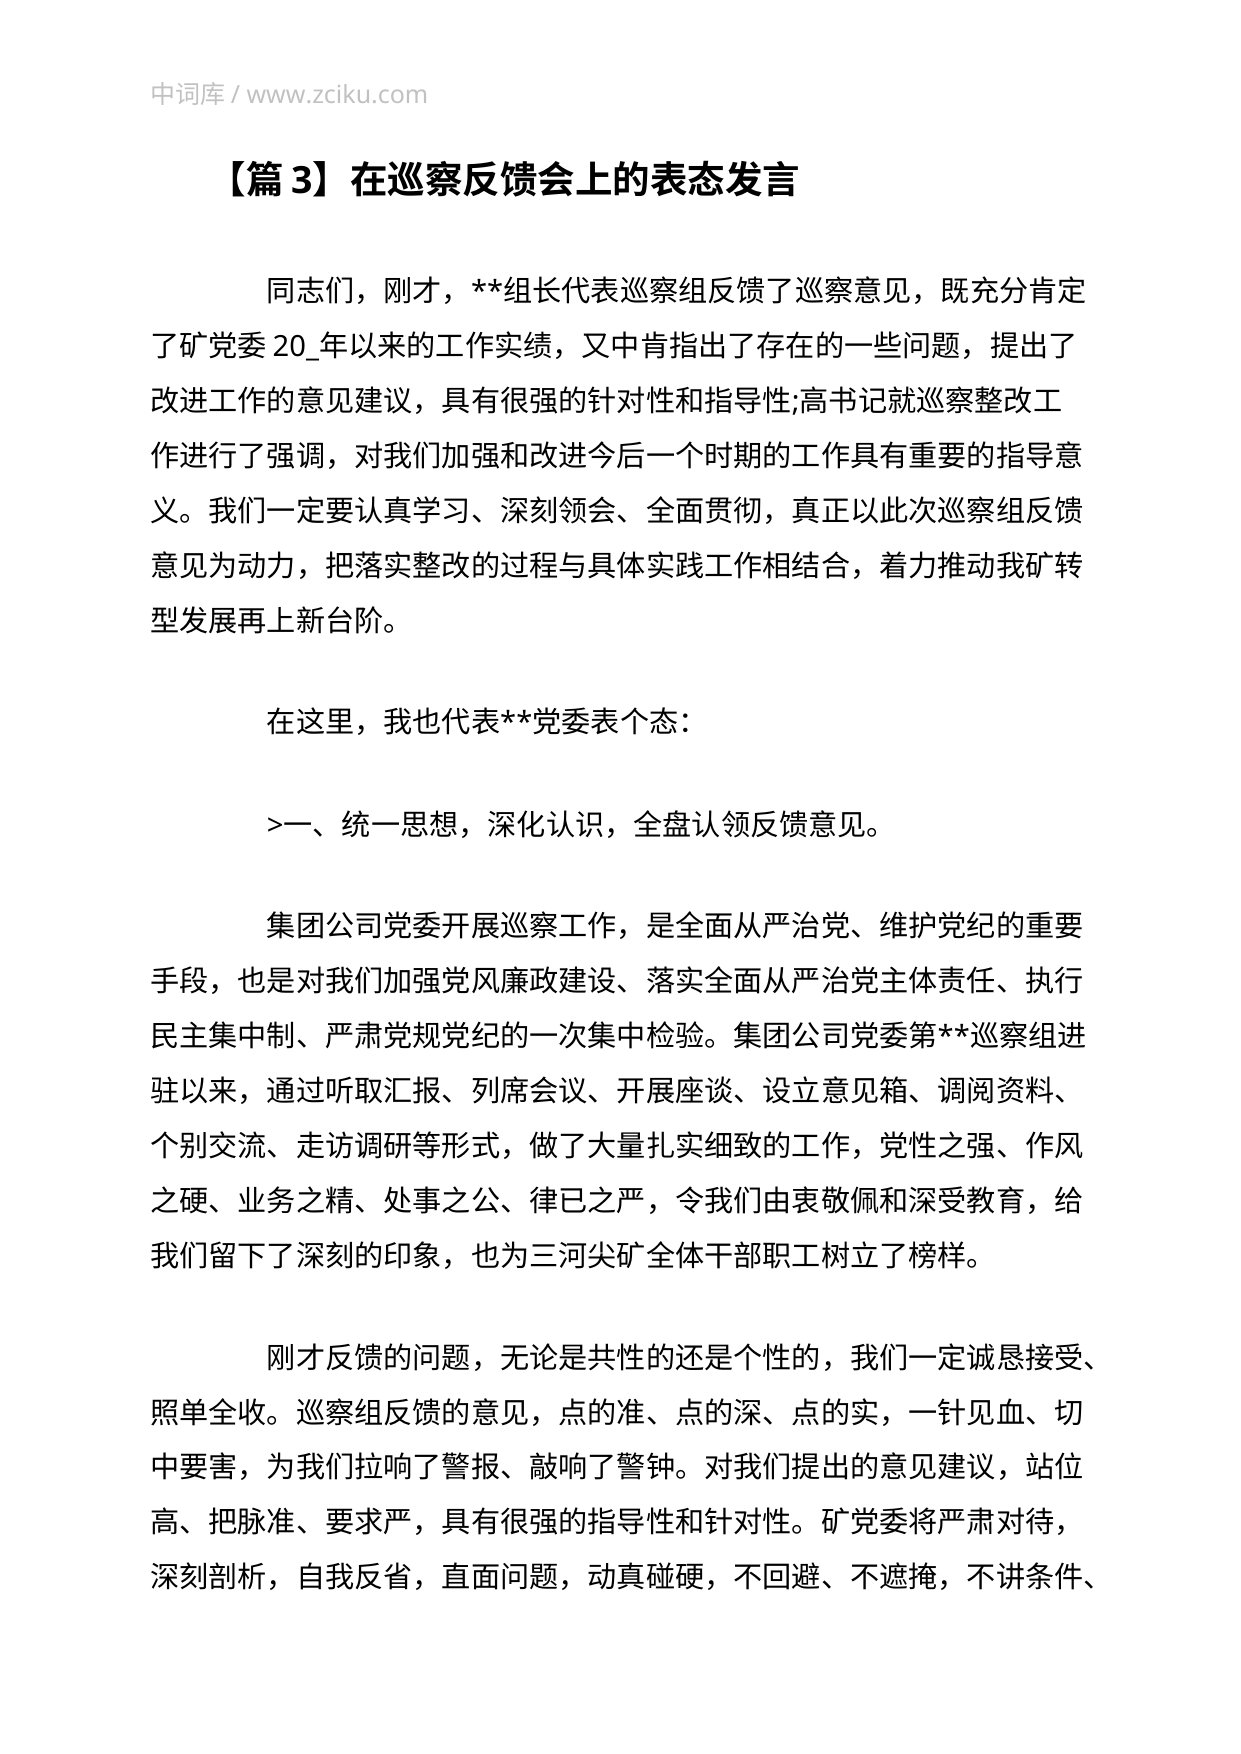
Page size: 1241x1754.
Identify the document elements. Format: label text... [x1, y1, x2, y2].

text >一、统一思想，深化认识，全盘认领反馈意见。 [150, 801, 1090, 843]
text 【篇3】在巡察反馈会上的表态发言 [150, 150, 1090, 204]
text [150, 1334, 1090, 1596]
text 在这里，我也代表**党委表个态： [150, 699, 1090, 741]
text 同志们，刚才，**组长代表巡察组反馈了巡察意见，既充分肯定了矿党委20_年以来的工作实绩，又中肯指出了存在的一些问题，提出了改进工作的意见建议，具有很强的针对性和指导性;高书记就巡察整改工作进行了强调，对我们加强和改进今后一个时期的工作具有重要的指导意义。我们一定要认真学习、深刻领会、全面贯彻，真正以此次巡察组反馈意见为动力，把落实整改的过程与具体实践工作相结合，着力推动我矿转型发展再上新台阶。 [150, 268, 1090, 639]
text 集团公司党委开展巡察工作，是全面从严治党、维护党纪的重要手段，也是对我们加强党风廉政建设、落实全面从严治党主体责任、执行民主集中制、严肃党规党纪的一次集中检验。集团公司党委第**巡察组进驻以来，通过听取汇报、列席会议、开展座谈、设立意见箱、调阅资料、个别交流、走访调研等形式，做了大量扎实细致的工作，党性之强、作风之硬、业务之精、处事之公、律已之严，令我们由衷敬佩和深受教育，给我们留下了深刻的印象，也为三河尖矿全体干部职工树立了榜样。 [150, 903, 1090, 1275]
